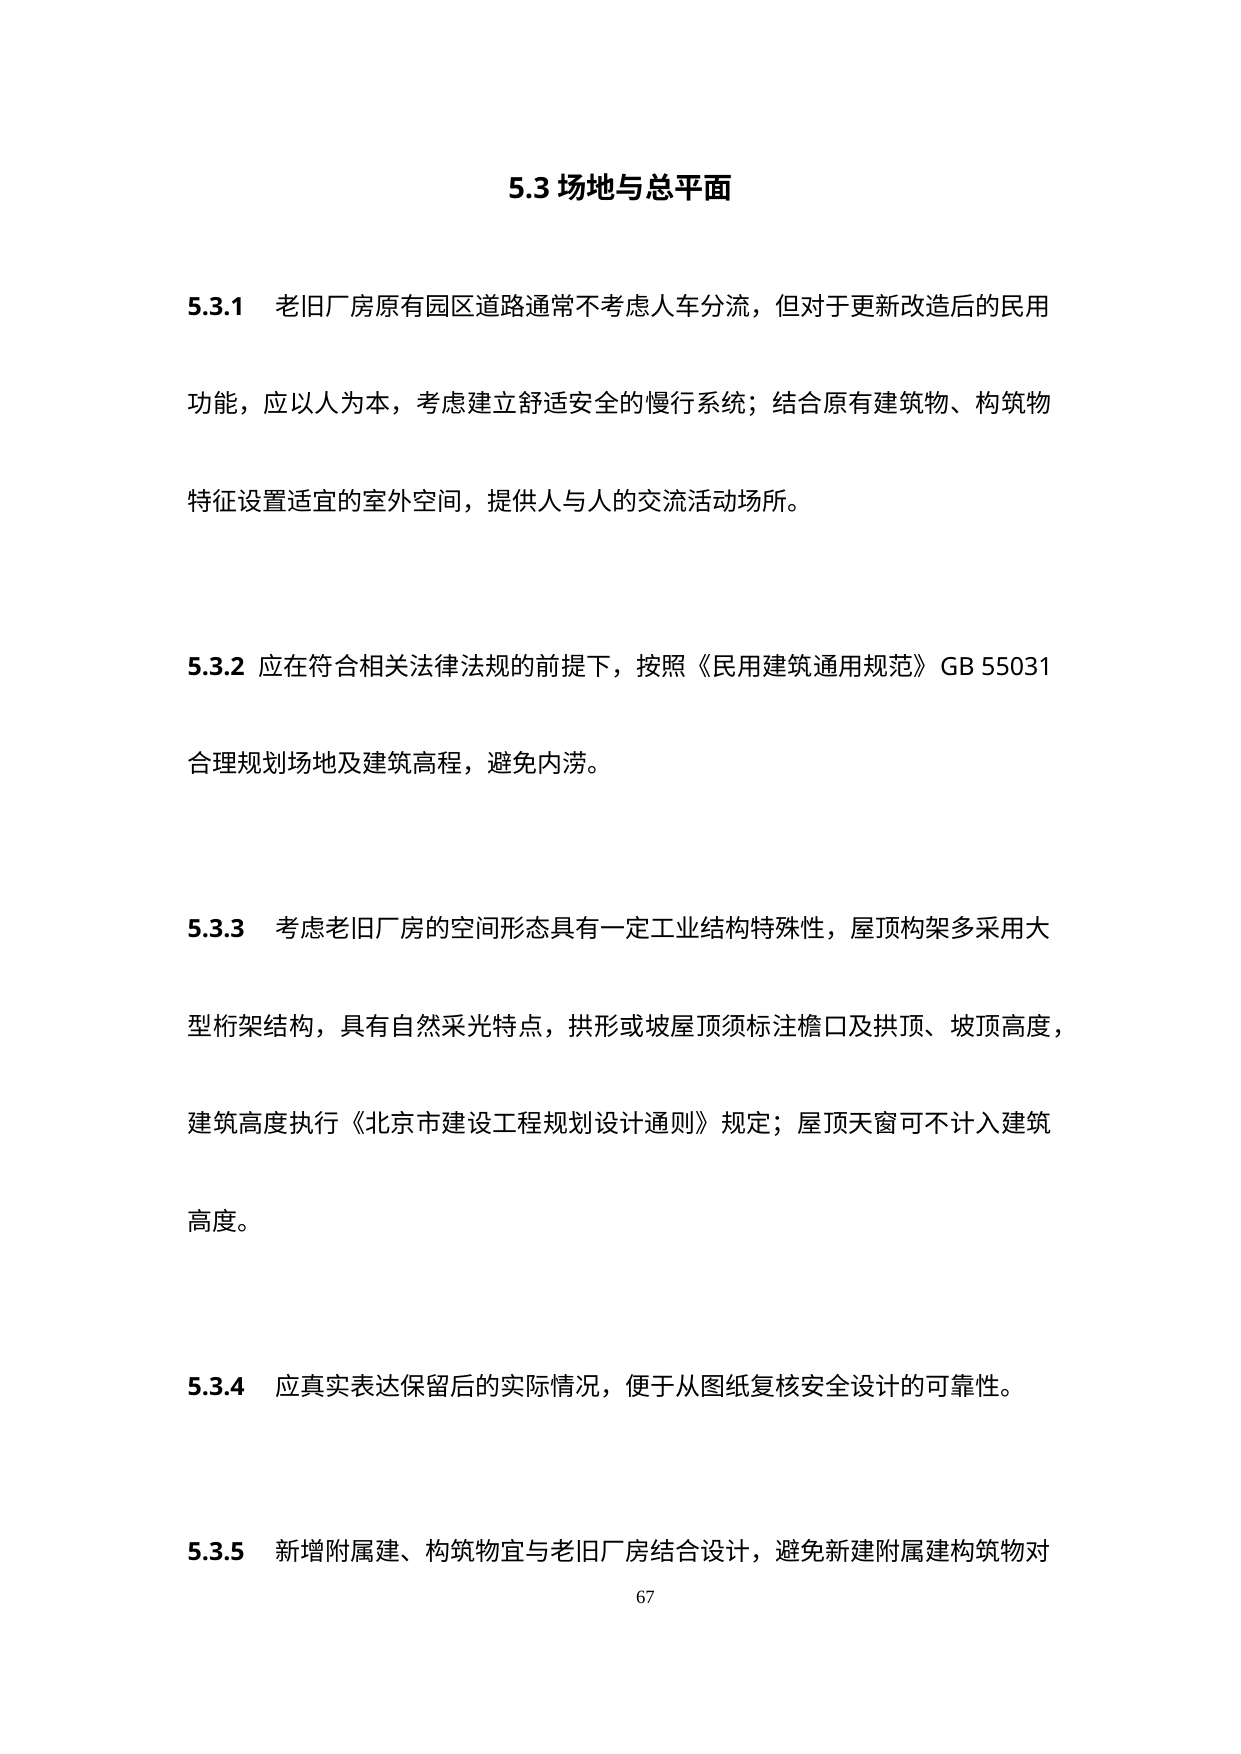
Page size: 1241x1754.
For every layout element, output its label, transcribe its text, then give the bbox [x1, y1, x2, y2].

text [187, 1517, 1053, 1582]
text 5.3.3 考虑老旧厂房的空间形态具有一定工业结构特殊性，屋顶构架多采用大型桁架结构，具有自然采光特点，拱形或坡屋顶须标注檐口及拱顶、坡顶高度，建筑高度执行《北京市建设工程规划设计通则》规定；屋顶天窗可不计入建筑高度。 [187, 894, 1053, 1252]
text 5.3.2 应在符合相关法律法规的前提下，按照《民用建筑通用规范》GB 55031合理规划场地及建筑高程，避免内涝。 [187, 632, 1053, 794]
text 5.3.1 老旧厂房原有园区道路通常不考虑人车分流，但对于更新改造后的民用功能，应以人为本，考虑建立舒适安全的慢行系统；结合原有建筑物、构筑物特征设置适宜的室外空间，提供人与人的交流活动场所。 [187, 272, 1053, 532]
text 5.3.4 应真实表达保留后的实际情况，便于从图纸复核安全设计的可靠性。 [187, 1352, 1053, 1417]
subtitle 5.3 场地与总平面 [187, 153, 1053, 218]
